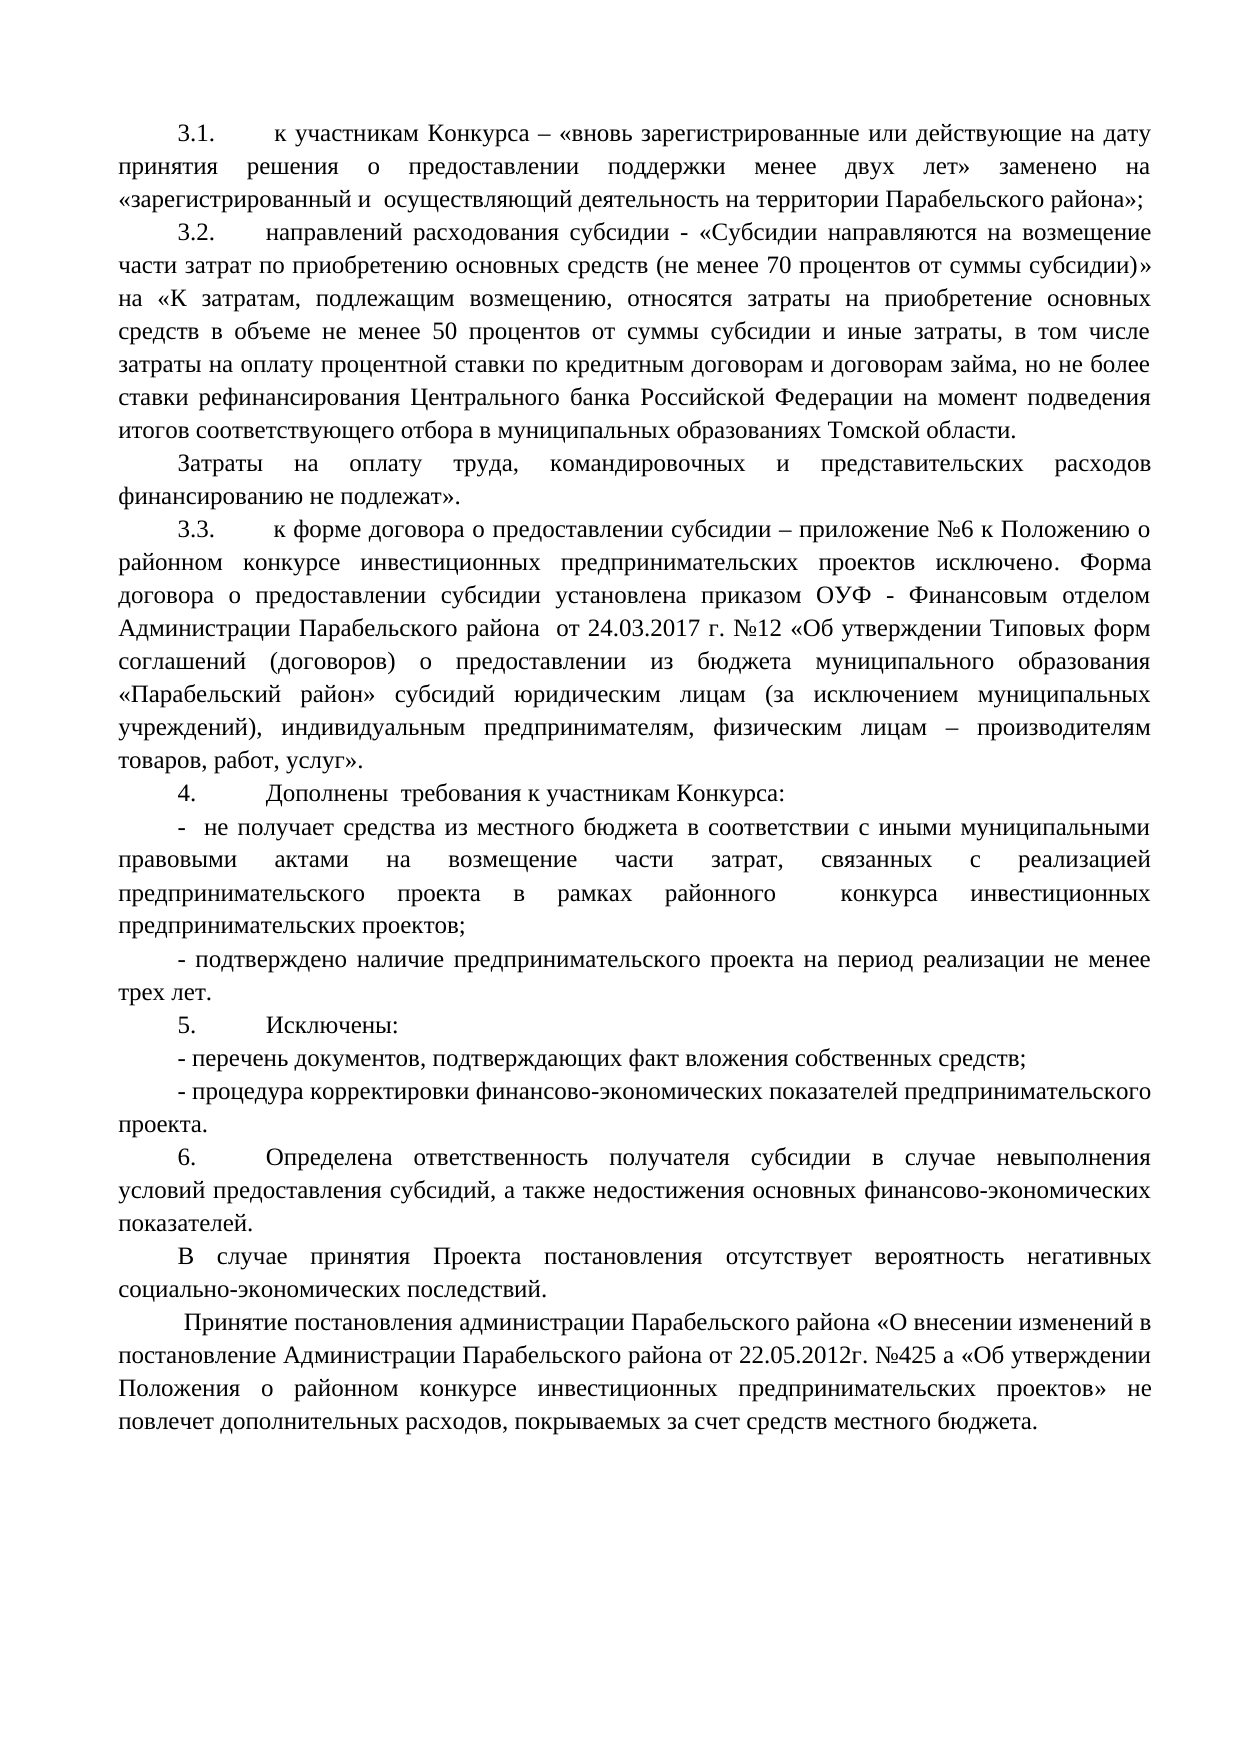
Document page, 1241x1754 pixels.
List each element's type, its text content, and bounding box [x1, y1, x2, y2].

list к форме договора о предоставлении субсидии – приложение №6 к Положению о районном конкурсе инвестиционных предпринимательских проектов исключено. Форма договора о предоставлении субсидии установлена приказом ОУФ - Финансовым отделом Администрации Парабельского района от 24.03.2017 г. №12 «Об утверждении Типовых форм соглашений (договоров) о предоставлении из бюджета муниципального образования «Парабельский район» субсидий юридическим лицам (за исключением муниципальных учреждений), индивидуальным предпринимателям, физическим лицам – производителям товаров, работ, услуг». [118, 514, 1152, 774]
list направлений расходования субсидии - «Субсидии направляются на возмещение части затрат по приобретению основных средств (не менее 70 процентов от суммы субсидии)» на «К затратам, подлежащим возмещению, относятся затраты на приобретение основных средств в объеме не менее 50 процентов от суммы субсидии и иные затраты, в том числе затраты на оплату процентной ставки по кредитным договорам и договорам займа, но не более ставки рефинансирования Центрального банка Российской Федерации на момент подведения итогов соответствующего отбора в муниципальных образованиях Томской области. [118, 217, 1152, 444]
list - перечень документов, подтверждающих факт вложения собственных средств; [118, 1043, 1152, 1071]
list к участникам Конкурса – «вновь зарегистрированные или действующие на дату принятия решения о предоставлении поддержки менее двух лет» заменено на «зарегистрированный и осуществляющий деятельность на территории Парабельского района»; [118, 118, 1152, 213]
text Принятие постановления администрации Парабельского района «О внесении изменений в постановление Администрации Парабельского района от 22.05.2012г. №425 а «Об утверждении Положения о районном конкурсе инвестиционных предпринимательских проектов» не повлечет дополнительных расходов, покрываемых за счет средств местного бюджета. [118, 1307, 1152, 1435]
text Затраты на оплату труда, командировочных и представительских расходов финансированию не подлежат». [118, 448, 1152, 510]
list Определена ответственность получателя субсидии в случае невыполнения условий предоставления субсидий, а также недостижения основных финансово-экономических показателей. [118, 1142, 1152, 1237]
text - не получает средства из местного бюджета в соответствии с иными муниципальными правовыми актами на возмещение части затрат, связанных с реализацией предпринимательского проекта в рамках районного конкурса инвестиционных предпринимательских проектов; [118, 812, 1152, 939]
text - подтверждено наличие предпринимательского проекта на период реализации не менее трех лет. [118, 944, 1152, 1005]
list Исключены: [118, 1010, 1152, 1038]
list Дополнены требования к участникам Конкурса: [118, 778, 1152, 807]
list - процедура корректировки финансово-экономических показателей предпринимательского проекта. [118, 1076, 1152, 1137]
text В случае принятия Проекта постановления отсутствует вероятность негативных социально-экономических последствий. [118, 1241, 1152, 1303]
